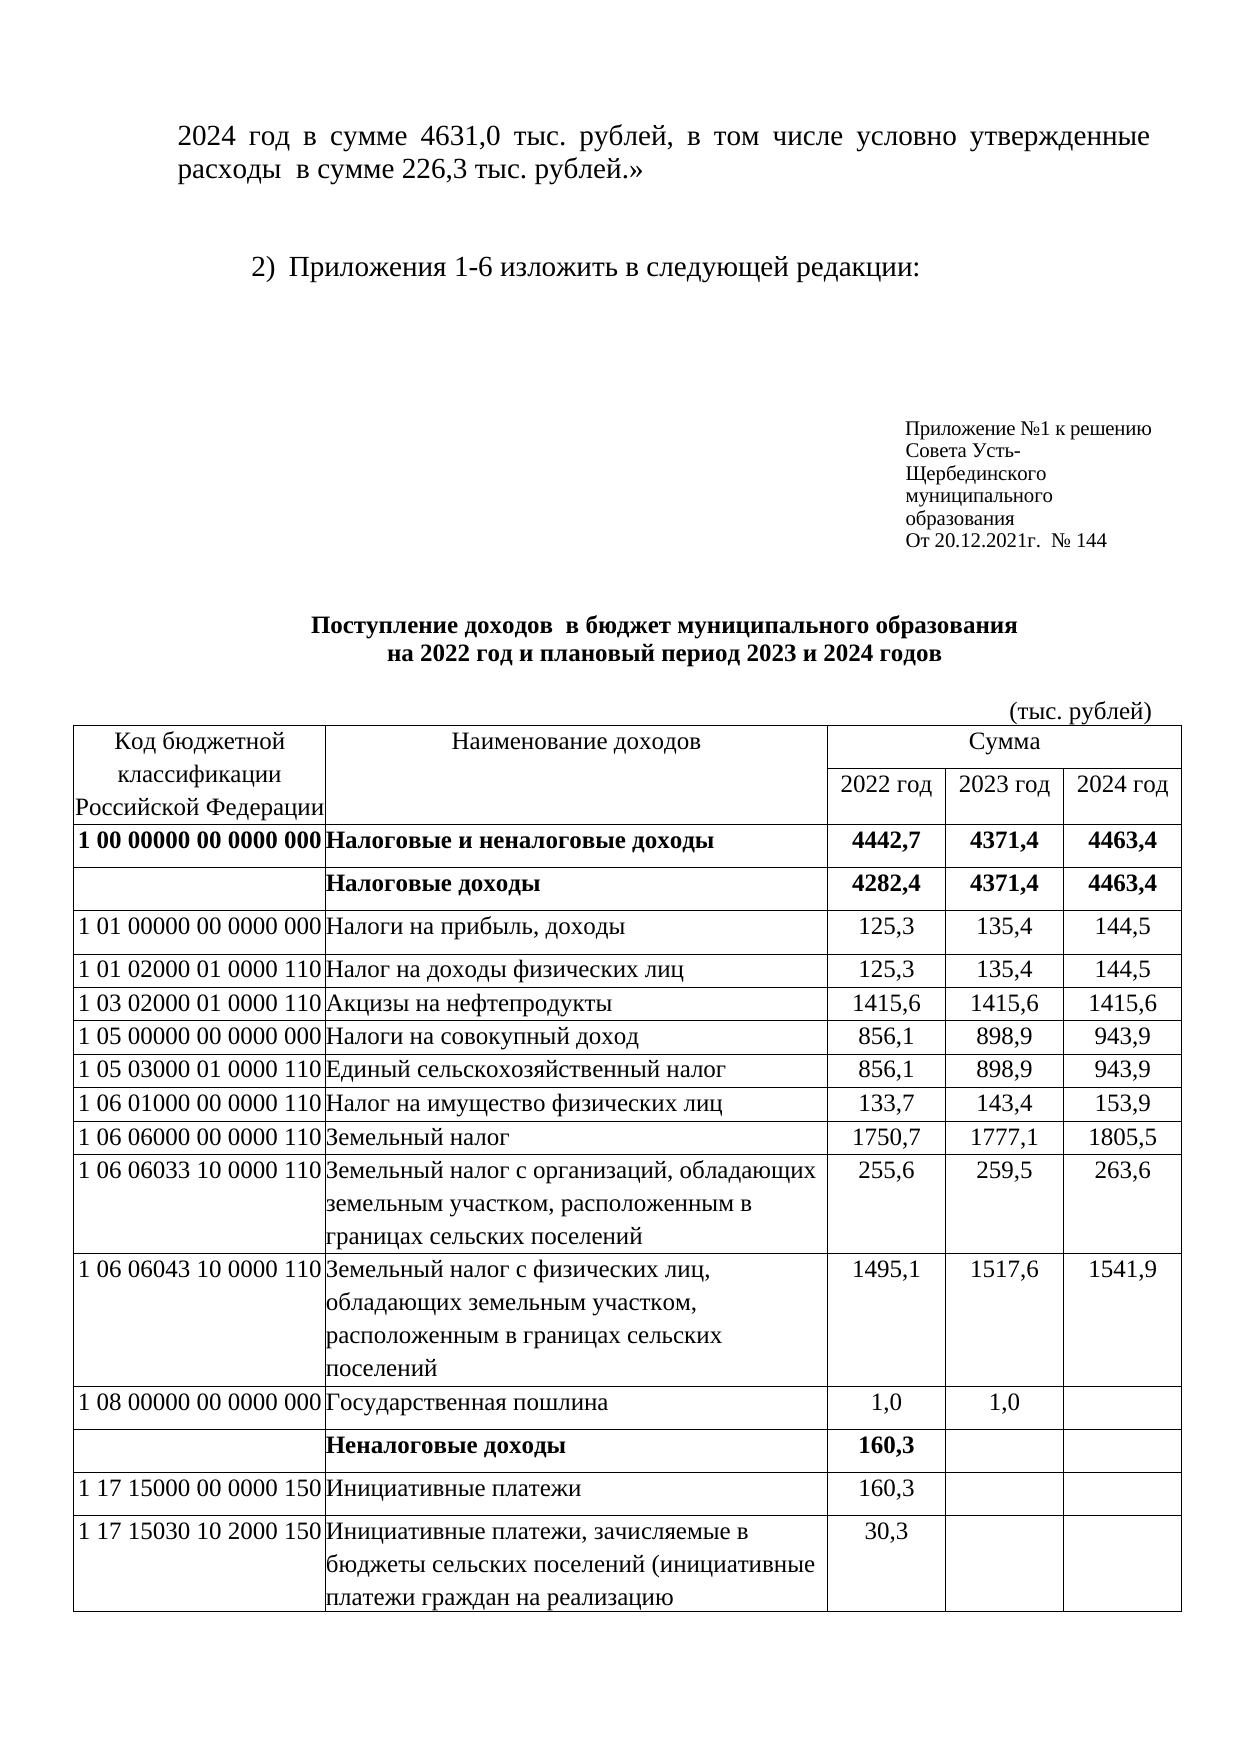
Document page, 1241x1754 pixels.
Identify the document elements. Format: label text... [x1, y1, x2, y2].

table_cell Государственная пошлина [326, 1387, 827, 1429]
table_cell 160,3 [828, 1473, 945, 1515]
table_cell 1777,1 [946, 1122, 1063, 1154]
table_cell 943,9 [1064, 1055, 1181, 1087]
table_cell 1,0 [828, 1387, 945, 1429]
table_cell Налоги на совокупный доход [326, 1021, 827, 1053]
table_cell 125,3 [828, 955, 945, 987]
table_cell [1064, 1387, 1181, 1429]
text Приложение №1 к решению [905, 417, 1152, 440]
table_cell 135,4 [946, 911, 1063, 953]
table_cell [946, 1516, 1063, 1611]
table_cell 1750,7 [828, 1122, 945, 1154]
table_cell Налоги на прибыль, доходы [326, 911, 827, 953]
table_header Сумма [828, 726, 1181, 768]
table_cell 160,3 [828, 1430, 945, 1472]
table_cell 1 06 06033 10 0000 110 [74, 1155, 325, 1253]
table_cell 1541,9 [1064, 1254, 1181, 1386]
table_cell Земельный налог с физических лиц, обладающих земельным участком, расположенным в границах сельских поселений [326, 1254, 827, 1386]
table_cell [74, 1430, 325, 1472]
table_cell Налоговые доходы [326, 868, 827, 910]
table_cell Инициативные платежи [326, 1473, 827, 1515]
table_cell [74, 1516, 325, 1611]
table_cell 1415,6 [946, 988, 1063, 1020]
table_cell 1415,6 [1064, 988, 1181, 1020]
table_cell [74, 868, 325, 910]
table_cell Неналоговые доходы [326, 1430, 827, 1472]
table_cell 1 08 00000 00 0000 000 [74, 1387, 325, 1429]
table_cell 133,7 [828, 1088, 945, 1121]
table_cell 2024 год [1064, 769, 1181, 824]
table_cell 263,6 [1064, 1155, 1181, 1253]
table_cell 1,0 [946, 1387, 1063, 1429]
table_cell [1064, 1430, 1181, 1472]
table_cell Единый сельскохозяйственный налог [326, 1055, 827, 1087]
table_header Наименование доходов [326, 726, 827, 824]
table_cell 1 06 01000 00 0000 110 [74, 1088, 325, 1121]
table_cell 144,5 [1064, 911, 1181, 953]
table_cell 1415,6 [828, 988, 945, 1020]
table_cell 1 05 00000 00 0000 000 [74, 1021, 325, 1053]
table_cell 1 06 06043 10 0000 110 [74, 1254, 325, 1386]
table_cell 1 06 06000 00 0000 110 [74, 1122, 325, 1154]
text на 2022 год и плановый период 2023 и 2024 годов [177, 638, 1152, 667]
table_cell 144,5 [1064, 955, 1181, 987]
table_cell 1805,5 [1064, 1122, 1181, 1154]
table_cell 4442,7 [828, 825, 945, 867]
table_cell [946, 1430, 1063, 1472]
table_cell 1 17 15000 00 0000 150 [74, 1473, 325, 1515]
table_cell 153,9 [1064, 1088, 1181, 1121]
table_cell [946, 1473, 1063, 1515]
table_cell Налог на доходы физических лиц [326, 955, 827, 987]
table_cell 856,1 [828, 1021, 945, 1053]
table_cell Налог на имущество физических лиц [326, 1088, 827, 1121]
table_cell Налоговые и неналоговые доходы [326, 825, 827, 867]
list Приложения 1-6 изложить в следующей редакции: [251, 250, 1152, 283]
text (тыс. рублей) [177, 696, 1152, 725]
table_header Код бюджетной классификации Российской Федерации [74, 726, 325, 824]
table_cell 898,9 [946, 1021, 1063, 1053]
table_cell 4282,4 [828, 868, 945, 910]
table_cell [326, 1516, 827, 1611]
table_cell 4463,4 [1064, 868, 1181, 910]
table_cell 1 01 02000 01 0000 110 [74, 955, 325, 987]
table_cell 856,1 [828, 1055, 945, 1087]
table_cell 125,3 [828, 911, 945, 953]
table_cell 898,9 [946, 1055, 1063, 1087]
table_cell 4463,4 [1064, 825, 1181, 867]
table_cell [1064, 1473, 1181, 1515]
table_cell 1 03 02000 01 0000 110 [74, 988, 325, 1020]
table_cell 1 01 00000 00 0000 000 [74, 911, 325, 953]
table_cell [1064, 1516, 1181, 1611]
text Совета Усть-Щербединского муниципального образования [905, 440, 1152, 530]
table_cell 4371,4 [946, 868, 1063, 910]
table_cell Акцизы на нефтепродукты [326, 988, 827, 1020]
table_cell 4371,4 [946, 825, 1063, 867]
table_cell 135,4 [946, 955, 1063, 987]
table_cell 259,5 [946, 1155, 1063, 1253]
table_cell 1 05 03000 01 0000 110 [74, 1055, 325, 1087]
table_cell 1 00 00000 00 0000 000 [74, 825, 325, 867]
table_cell 1517,6 [946, 1254, 1063, 1386]
table_cell Земельный налог [326, 1122, 827, 1154]
text Поступление доходов в бюджет муниципального образования [177, 610, 1152, 638]
table_cell 2023 год [946, 769, 1063, 824]
table_cell 255,6 [828, 1155, 945, 1253]
table_cell Земельный налог с организаций, обладающих земельным участком, расположенным в границах сельских поселений [326, 1155, 827, 1253]
table_cell 2022 год [828, 769, 945, 824]
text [177, 118, 1152, 185]
table_cell 30,3 [828, 1516, 945, 1611]
text От 20.12.2021г. № 144 [905, 530, 1152, 552]
table_cell 943,9 [1064, 1021, 1181, 1053]
table_cell 143,4 [946, 1088, 1063, 1121]
table_cell 1495,1 [828, 1254, 945, 1386]
